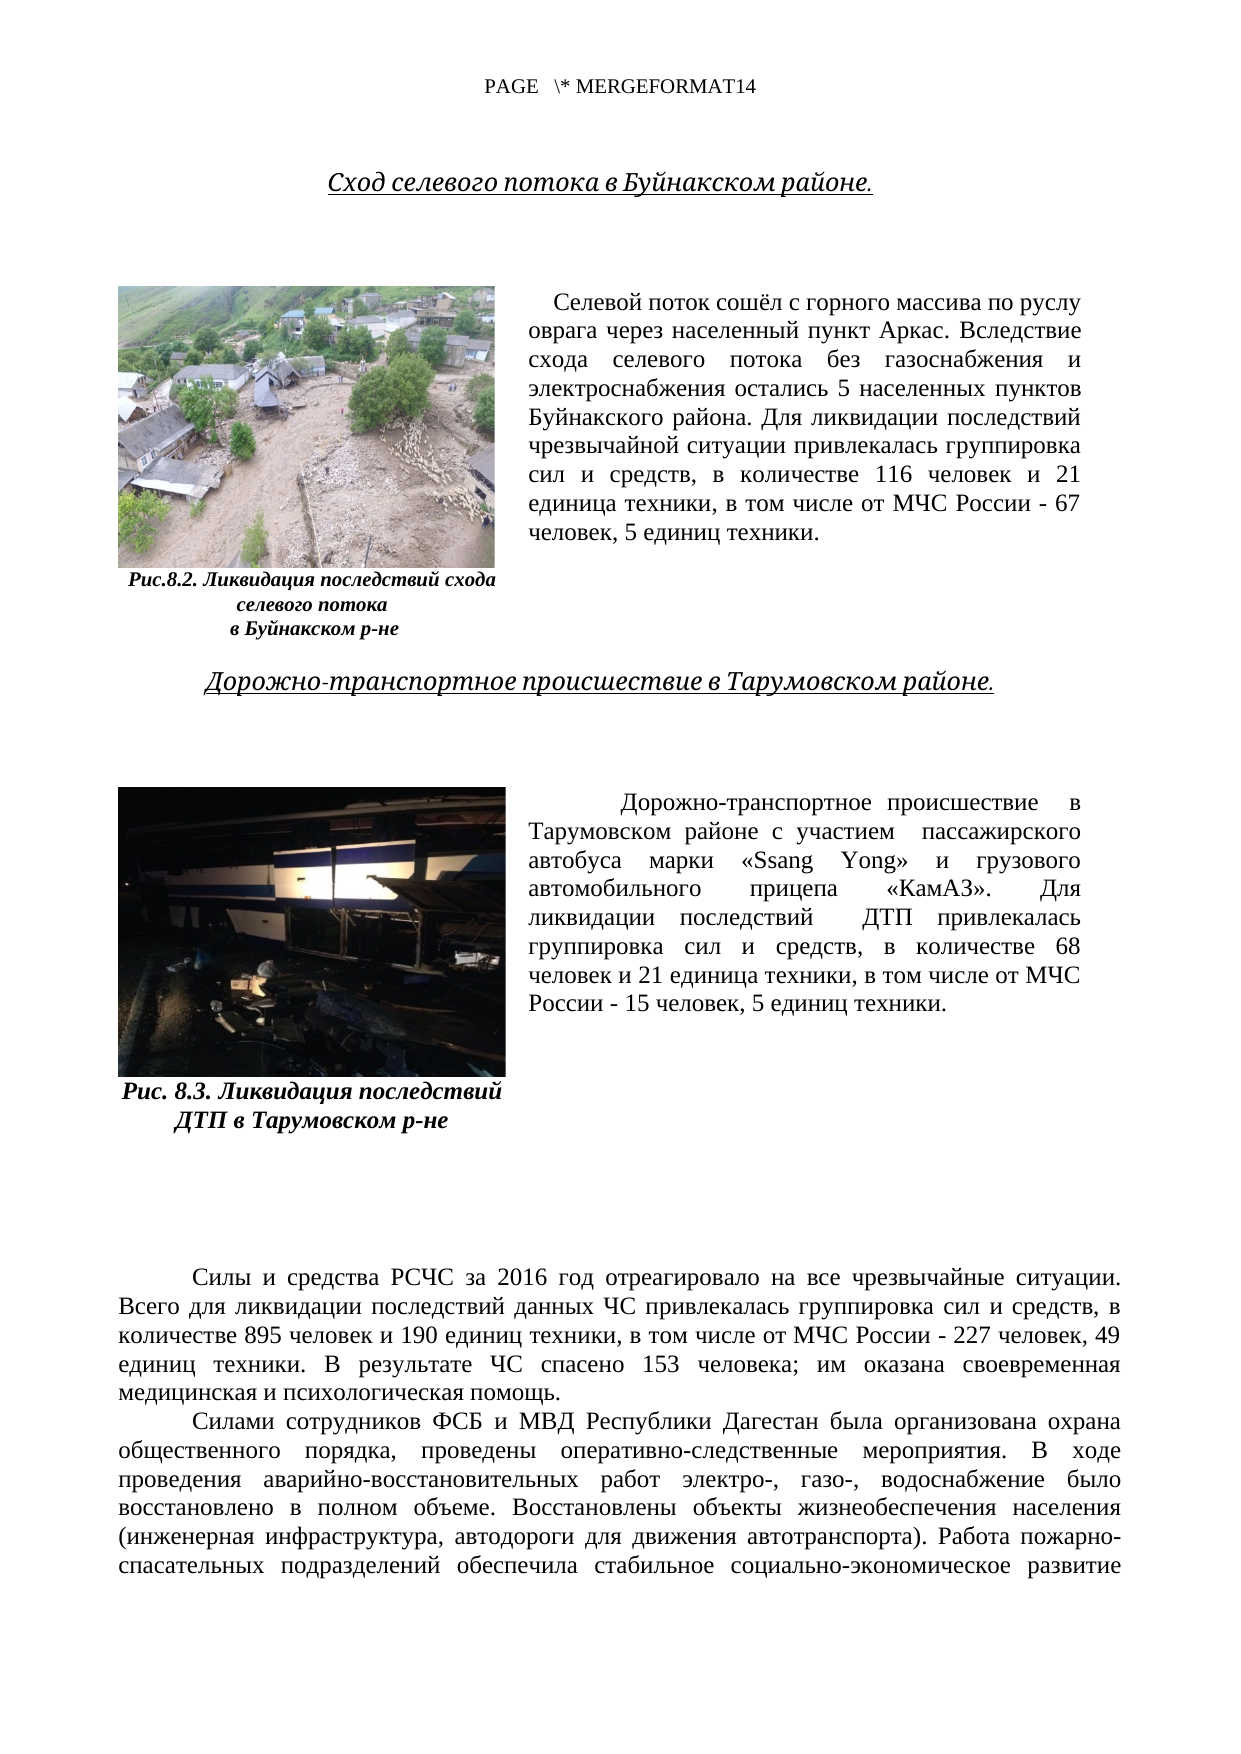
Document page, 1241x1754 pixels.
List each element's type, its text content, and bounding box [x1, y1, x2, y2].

picture [118, 787, 506, 1077]
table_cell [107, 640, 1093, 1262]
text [118, 1406, 1122, 1579]
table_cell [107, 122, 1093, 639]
picture [118, 286, 495, 568]
text Силы и средства РСЧС за 2016 год отреагировало на все чрезвычайные ситуации. Всего для ликвидации последствий данных ЧС привлекалась группировка сил и средств, в количестве 895 человек и 190 единиц техники, в том числе от МЧС России - 227 человек, 49 единиц техники. В результате ЧС спасено 153 человека; им оказана своевременная медицинская и психологическая помощь. [118, 1262, 1122, 1406]
